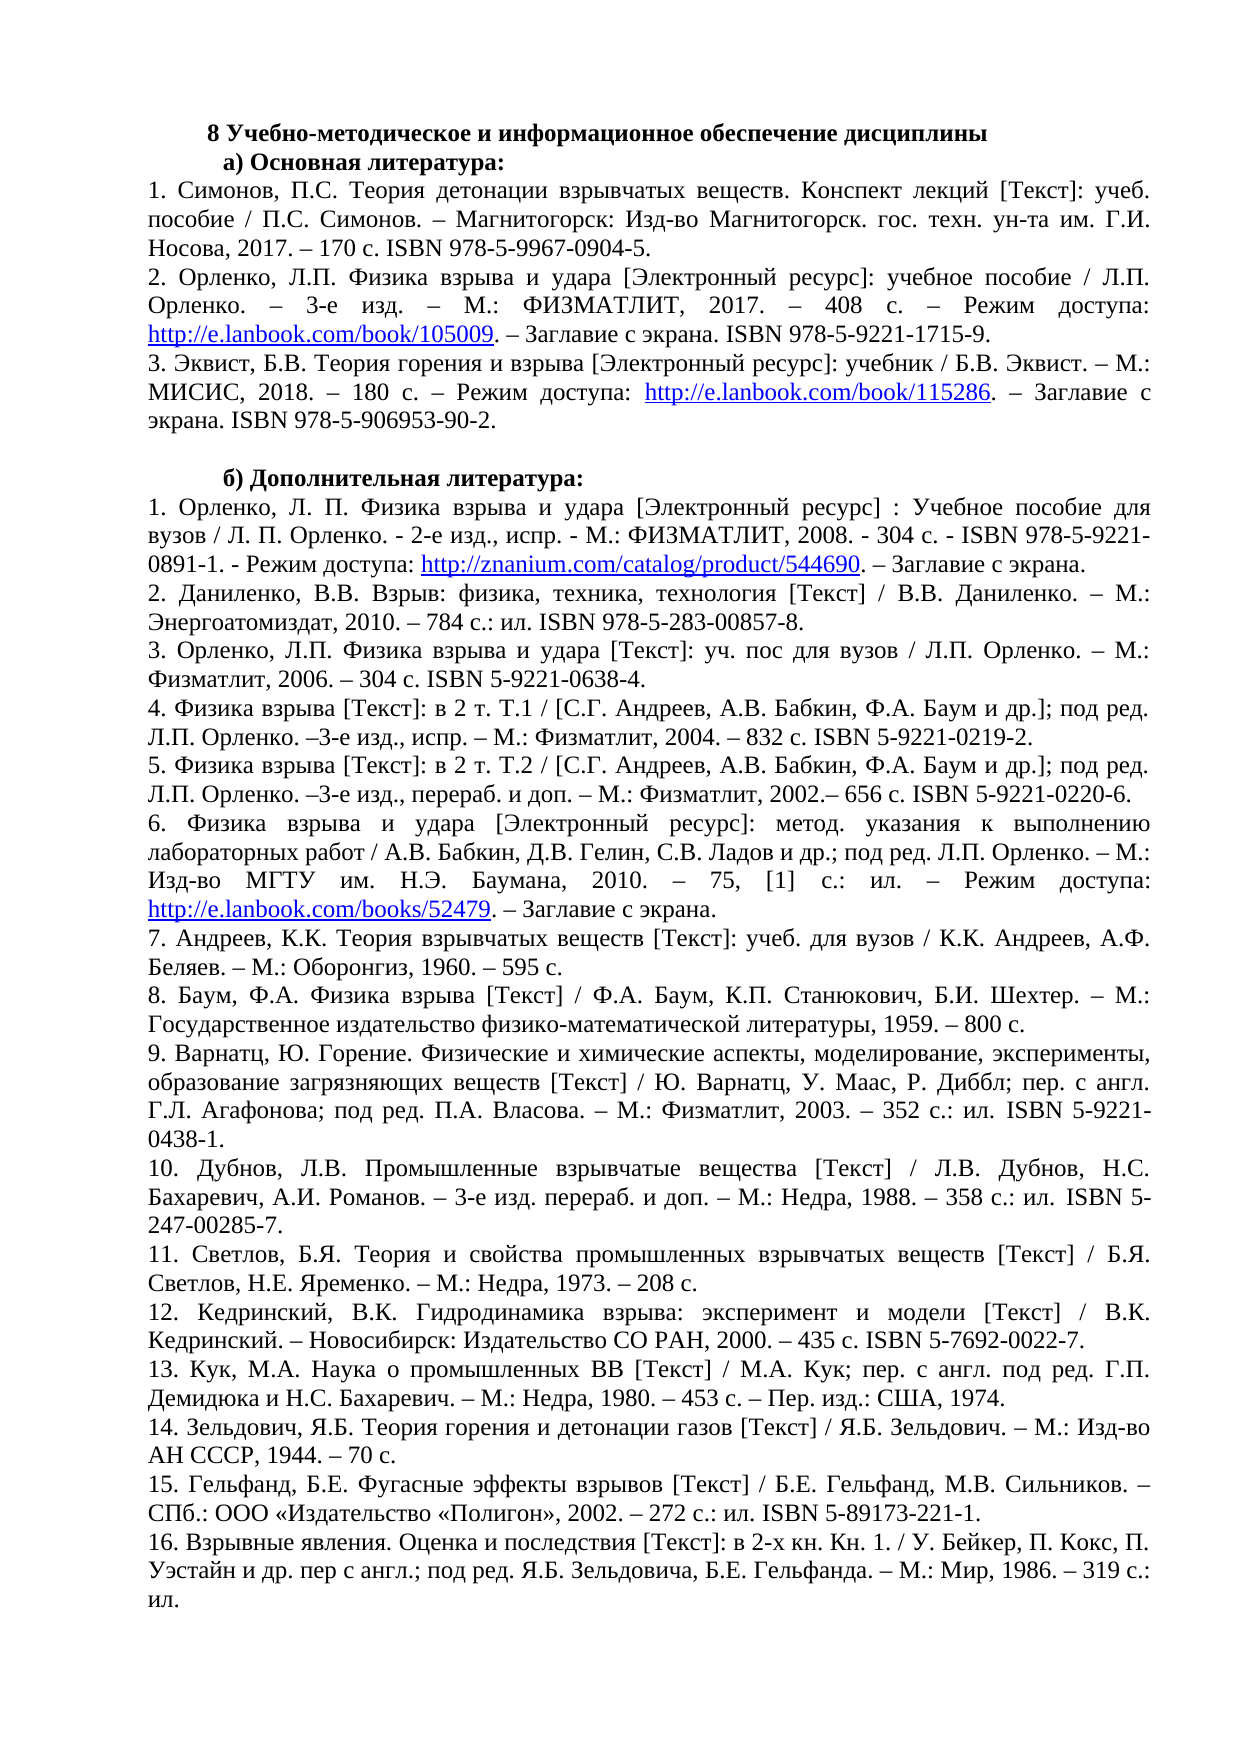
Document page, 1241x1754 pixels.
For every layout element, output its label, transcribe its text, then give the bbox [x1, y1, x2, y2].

text 1. Орленко, Л. П. Физика взрыва и удара [Электронный ресурс] : Учебное пособие для вузов / Л. П. Орленко. - 2-е изд., испр. - М.: ФИЗМАТЛИТ, 2008. - 304 с. - ISBN 978-5-9221-0891-1. - Режим доступа: http://znanium.com/catalog/product/544690. – Заглавие с экрана. [148, 492, 1152, 578]
text 2. Даниленко, В.В. Взрыв: физика, техника, технология [Текст] / В.В. Даниленко. – М.: Энергоатомиздат, 2010. – 784 с.: ил. ISBN 978-5-283-00857-8. [148, 578, 1152, 636]
text 13. Кук, М.А. Наука о промышленных ВВ [Текст] / М.А. Кук; пер. с англ. под ред. Г.П. Демидюка и Н.С. Бахаревич. – М.: Недра, 1980. – 453 с. – Пер. изд.: США, 1974. [148, 1354, 1152, 1412]
text 3. Эквист, Б.В. Теория горения и взрыва [Электронный ресурс]: учебник / Б.В. Эквист. – М.: МИСИС, 2018. – 180 с. – Режим доступа: http://e.lanbook.com/book/115286. – Заглавие с экрана. ISBN 978-5-906953-90-2. [148, 348, 1152, 434]
text 5. Физика взрыва [Текст]: в 2 т. Т.2 / [С.Г. Андреев, А.В. Бабкин, Ф.А. Баум и др.]; под ред. Л.П. Орленко. –3-е изд., перераб. и доп. – М.: Физматлит, 2002.– 656 с. ISBN 5-9221-0220-6. [148, 751, 1152, 808]
text а) Основная литература: [148, 147, 1152, 176]
text б) Дополнительная литература: [148, 463, 1152, 492]
text 15. Гельфанд, Б.Е. Фугасные эффекты взрывов [Текст] / Б.Е. Гельфанд, М.В. Сильников. – СПб.: ООО «Издательство «Полигон», 2002. – 272 с.: ил. ISBN 5-89173-221-1. [148, 1469, 1152, 1527]
text 4. Физика взрыва [Текст]: в 2 т. Т.1 / [С.Г. Андреев, А.В. Бабкин, Ф.А. Баум и др.]; под ред. Л.П. Орленко. –3-е изд., испр. – М.: Физматлит, 2004. – 832 с. ISBN 5-9221-0219-2. [148, 693, 1152, 751]
text 12. Кедринский, В.К. Гидродинамика взрыва: эксперимент и модели [Текст] / В.К. Кедринский. – Новосибирск: Издательство СО РАН, 2000. – 435 с. ISBN 5-7692-0022-7. [148, 1297, 1152, 1354]
text 16. Взрывные явления. Оценка и последствия [Текст]: в 2-х кн. Кн. 1. / У. Бейкер, П. Кокс, П. Уэстайн и др. пер с англ.; под ред. Я.Б. Зельдовича, Б.Е. Гельфанда. – М.: Мир, 1986. – 319 с.: ил. [148, 1527, 1152, 1613]
text 8. Баум, Ф.А. Физика взрыва [Текст] / Ф.А. Баум, К.П. Станюкович, Б.И. Шехтер. – М.: Государственное издательство физико-математической литературы, 1959. – 800 с. [148, 981, 1152, 1038]
text 9. Варнатц, Ю. Горение. Физические и химические аспекты, моделирование, эксперименты, образование загрязняющих веществ [Текст] / Ю. Варнатц, У. Маас, Р. Диббл; пер. с англ. Г.Л. Агафонова; под ред. П.А. Власова. – М.: Физматлит, 2003. – 352 с.: ил. ISBN 5-9221-0438-1. [148, 1038, 1152, 1153]
text 14. Зельдович, Я.Б. Теория горения и детонации газов [Текст] / Я.Б. Зельдович. – М.: Изд-во АН СССР, 1944. – 70 с. [148, 1412, 1152, 1469]
text 11. Светлов, Б.Я. Теория и свойства промышленных взрывчатых веществ [Текст] / Б.Я. Светлов, Н.Е. Яременко. – М.: Недра, 1973. – 208 с. [148, 1239, 1152, 1297]
text 10. Дубнов, Л.В. Промышленные взрывчатые вещества [Текст] / Л.В. Дубнов, Н.С. Бахаревич, А.И. Романов. – 3-е изд. перераб. и доп. – М.: Недра, 1988. – 358 с.: ил. ISBN 5-247-00285-7. [148, 1153, 1152, 1239]
text 1. Симонов, П.С. Теория детонации взрывчатых веществ. Конспект лекций [Текст]: учеб. пособие / П.С. Симонов. – Магнитогорск: Изд-во Магнитогорск. гос. техн. ун-та им. Г.И. Носова, 2017. – 170 с. ISBN 978-5-9967-0904-5. [148, 176, 1152, 262]
text 6. Физика взрыва и удара [Электронный ресурс]: метод. указания к выполнению лабораторных работ / А.В. Бабкин, Д.В. Гелин, С.В. Ладов и др.; под ред. Л.П. Орленко. – М.: Изд-во МГТУ им. Н.Э. Баумана, 2010. – 75, [1] c.: ил. – Режим доступа: http://e.lanbook.com/books/52479. – Заглавие с экрана. [148, 808, 1152, 923]
text 8 Учебно-методическое и информационное обеспечение дисциплины [207, 118, 1152, 147]
text 3. Орленко, Л.П. Физика взрыва и удара [Текст]: уч. пос для вузов / Л.П. Орленко. – М.: Физматлит, 2006. – 304 с. ISBN 5-9221-0638-4. [148, 636, 1152, 693]
text 7. Андреев, К.К. Теория взрывчатых веществ [Текст]: учеб. для вузов / К.К. Андреев, А.Ф. Беляев. – М.: Оборонгиз, 1960. – 595 с. [148, 923, 1152, 981]
text 2. Орленко, Л.П. Физика взрыва и удара [Электронный ресурс]: учебное пособие / Л.П. Орленко. – 3-е изд. – М.: ФИЗМАТЛИТ, 2017. – 408 с. – Режим доступа: http://e.lanbook.com/book/105009. – Заглавие с экрана. ISBN 978-5-9221-1715-9. [148, 262, 1152, 348]
